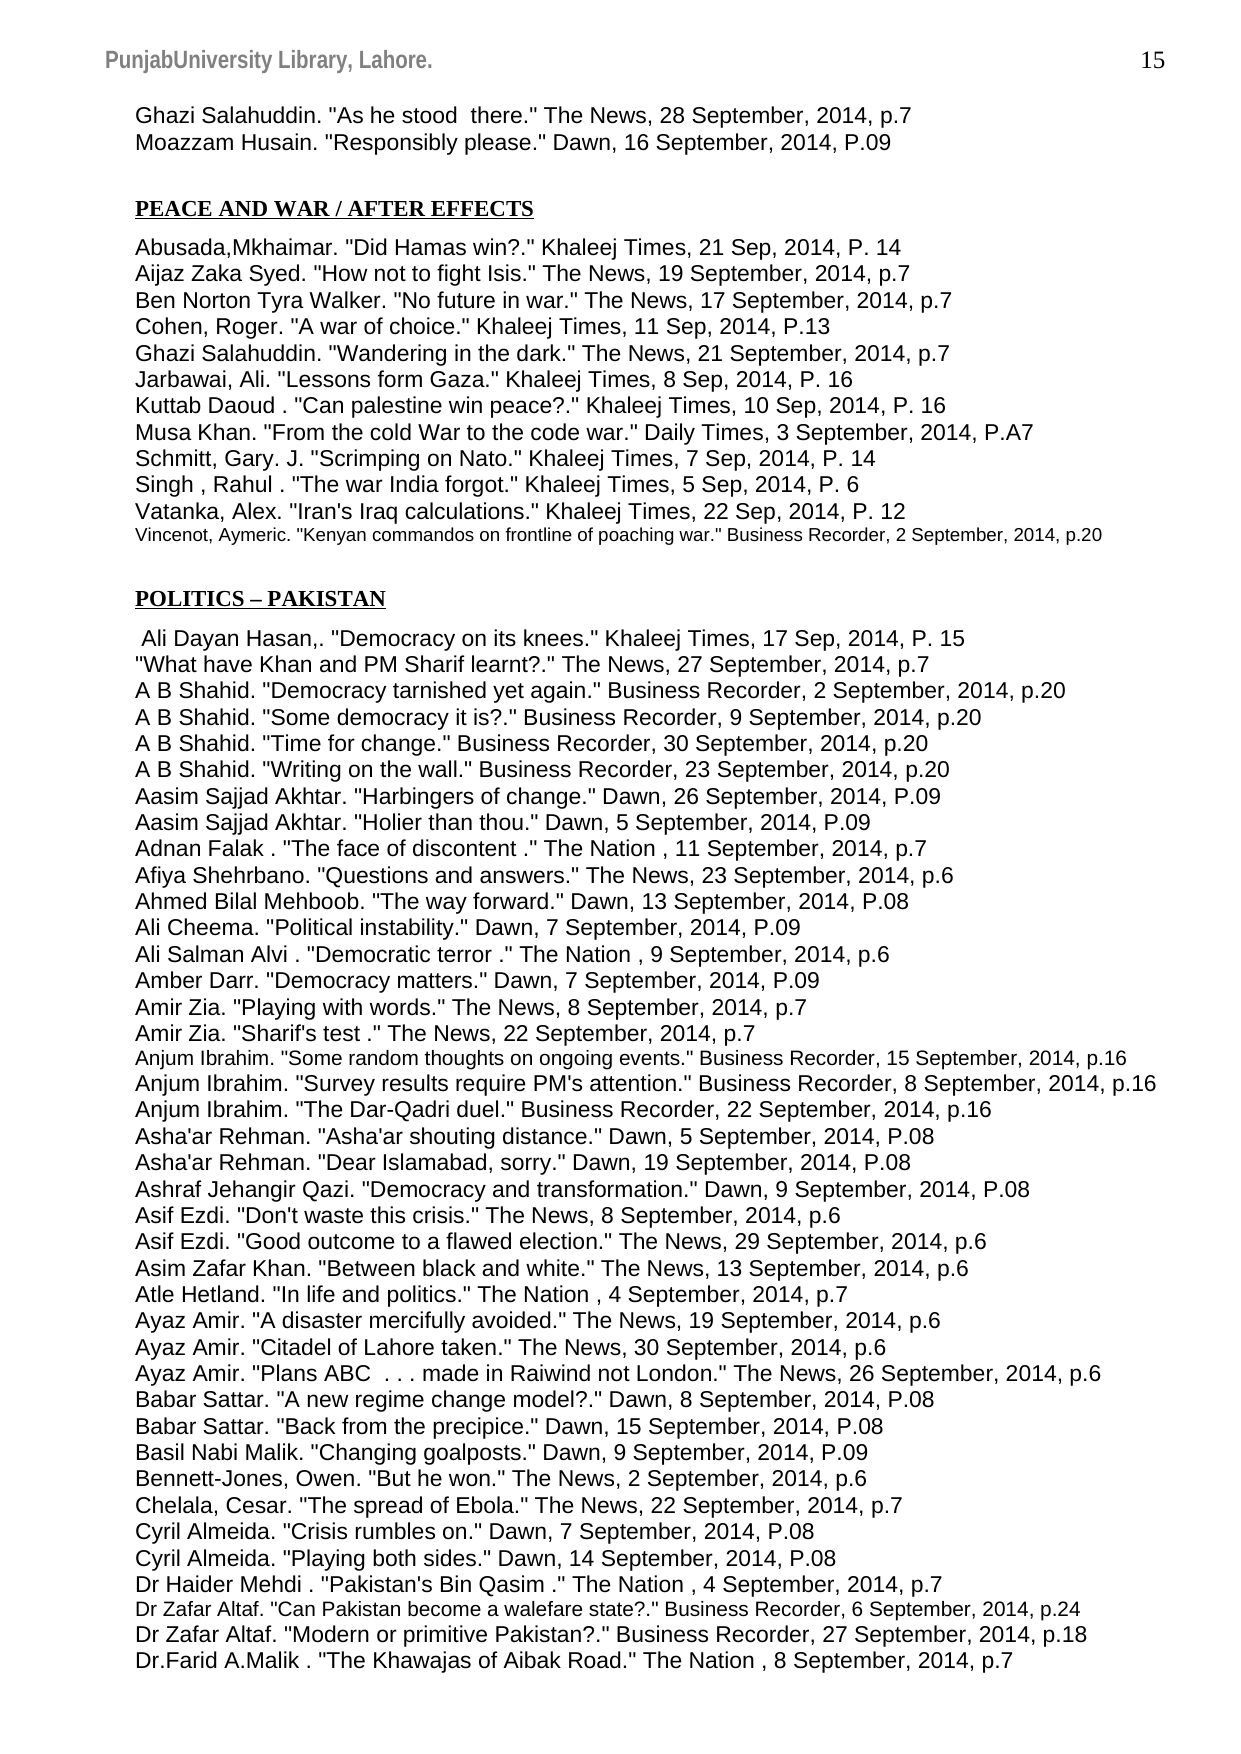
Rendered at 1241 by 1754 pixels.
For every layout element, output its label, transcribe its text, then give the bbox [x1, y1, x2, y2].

table_cell PEACE AND WAR / AFTER EFFECTS Abusada,Mkhaimar. "Did Hamas win?." Khaleej Times, 21 Sep, 2014, P. 14 Aijaz Zaka Syed. "How not to fight Isis." The News, 19 September, 2014, p.7 Ben Norton Tyra Walker. "No future in war." The News, 17 September, 2014, p.7 Cohen, Roger. "A war of choice." Khaleej Times, 11 Sep, 2014, P.13 Ghazi Salahuddin. "Wandering in the dark." The News, 21 September, 2014, p.7 Jarbawai, Ali. "Lessons form Gaza." Khaleej Times, 8 Sep, 2014, P. 16 Kuttab Daoud . "Can palestine win peace?." Khaleej Times, 10 Sep, 2014, P. 16 Musa Khan. "From the cold War to the code war." Daily Times, 3 September, 2014, P.A7 Schmitt, Gary. J. "Scrimping on Nato." Khaleej Times, 7 Sep, 2014, P. 14 Singh , Rahul . "The war India forgot." Khaleej Times, 5 Sep, 2014, P. 6 Vatanka, Alex. "Iran's Iraq calculations." Khaleej Times, 22 Sep, 2014, P. 12 Vincenot, Aymeric. "Kenyan commandos on frontline of poaching war." Business Recorder, 2 September, 2014, p.20 [124, 195, 1174, 585]
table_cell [124, 585, 1174, 1674]
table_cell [124, 103, 1174, 194]
